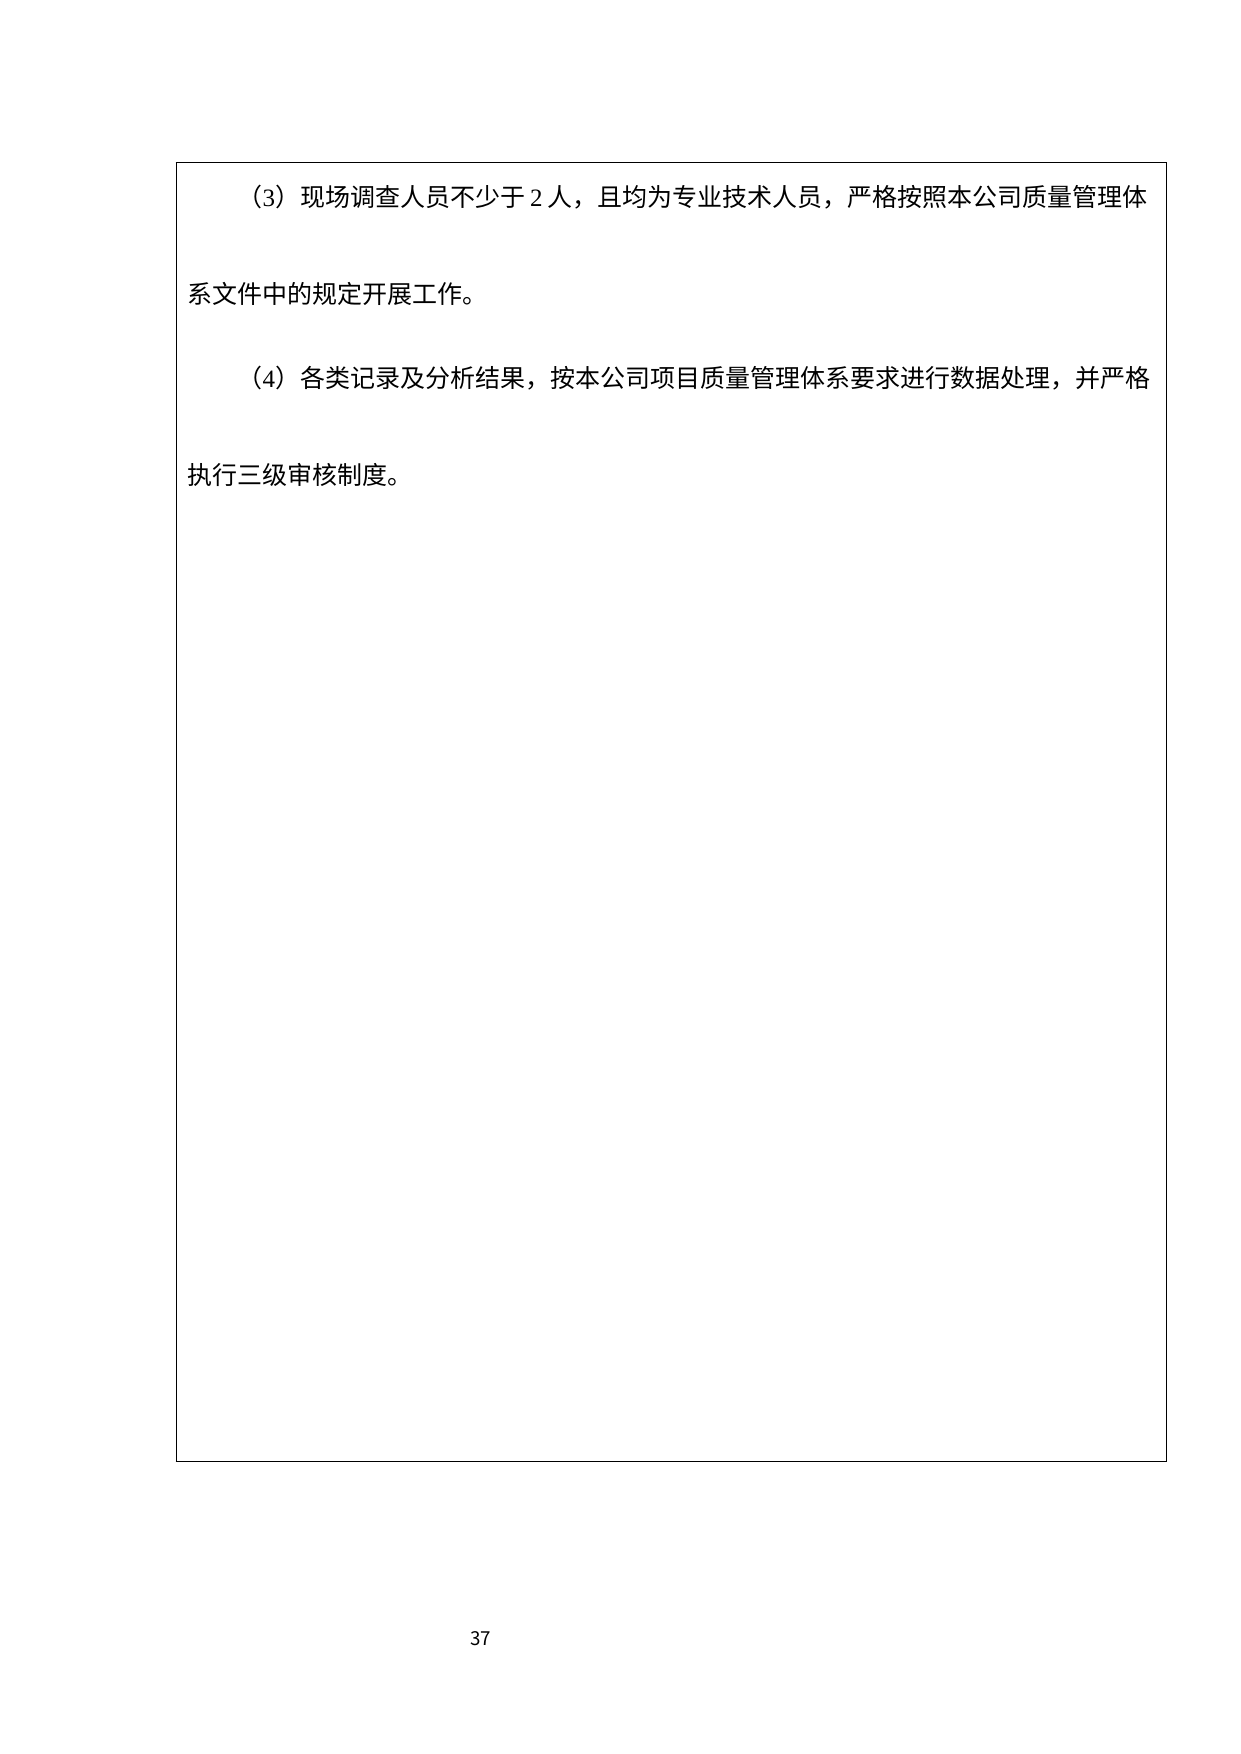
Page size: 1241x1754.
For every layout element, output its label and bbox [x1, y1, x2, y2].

table_header [177, 163, 1166, 1461]
